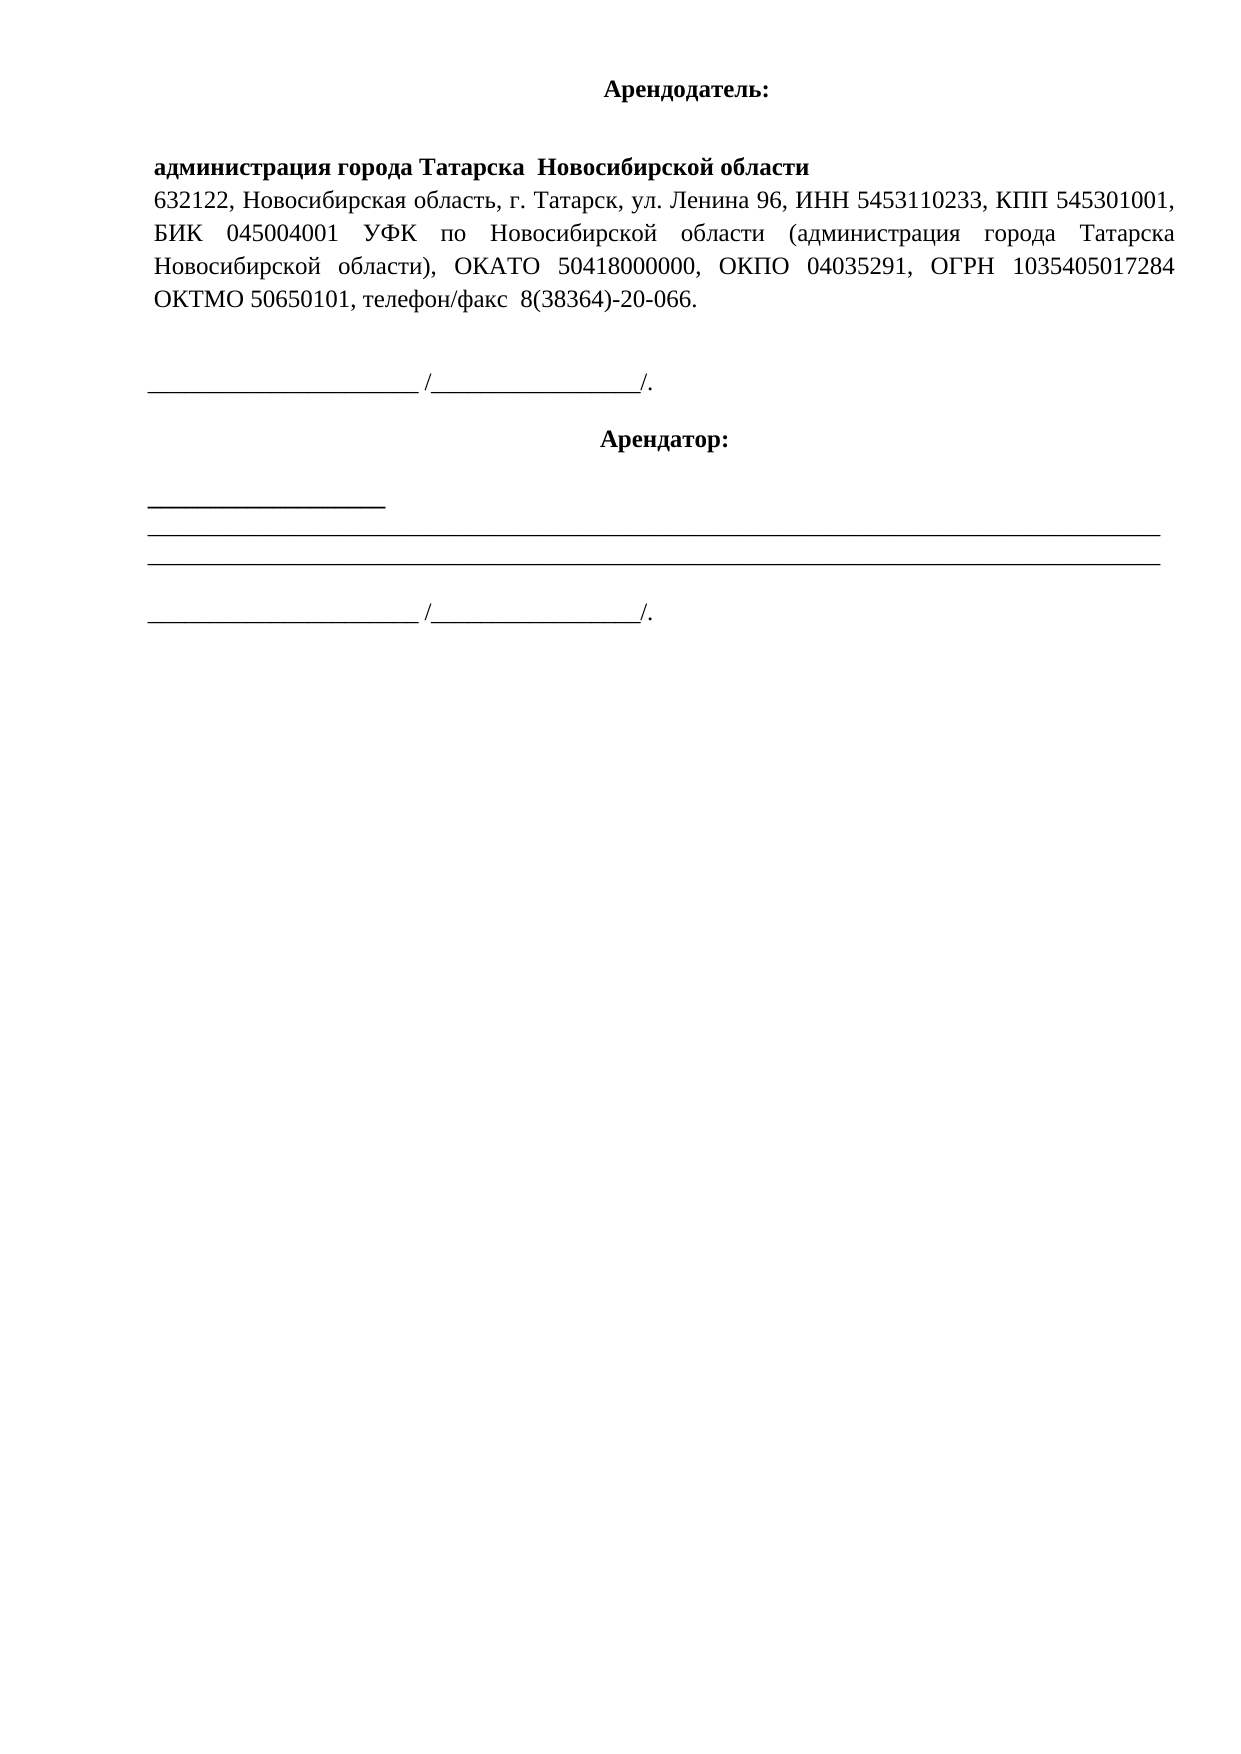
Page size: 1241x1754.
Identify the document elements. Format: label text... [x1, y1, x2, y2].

text Арендодатель: [154, 74, 1181, 103]
text ______________________ /_________________/. [148, 597, 1181, 626]
text _________________________________________________________________________________ [148, 539, 1181, 568]
text Арендатор: [148, 424, 1181, 453]
subtitle администрация города Татарска Новосибирской области [154, 152, 1175, 181]
text 632122, Новосибирская область, г. Татарск, ул. Ленина 96, ИНН 5453110233, КПП 545301001, БИК 045004001 УФК по Новосибирской области (администрация города Татарска Новосибирской области), ОКАТО 50418000000, ОКПО 04035291, ОГРН 1035405017284 ОКТМО 50650101, телефон/факс 8(38364)-20-066. [154, 185, 1175, 313]
text ___________________ [148, 482, 1181, 511]
text ______________________ /_________________/. [148, 367, 1181, 396]
text _________________________________________________________________________________ [148, 511, 1181, 539]
